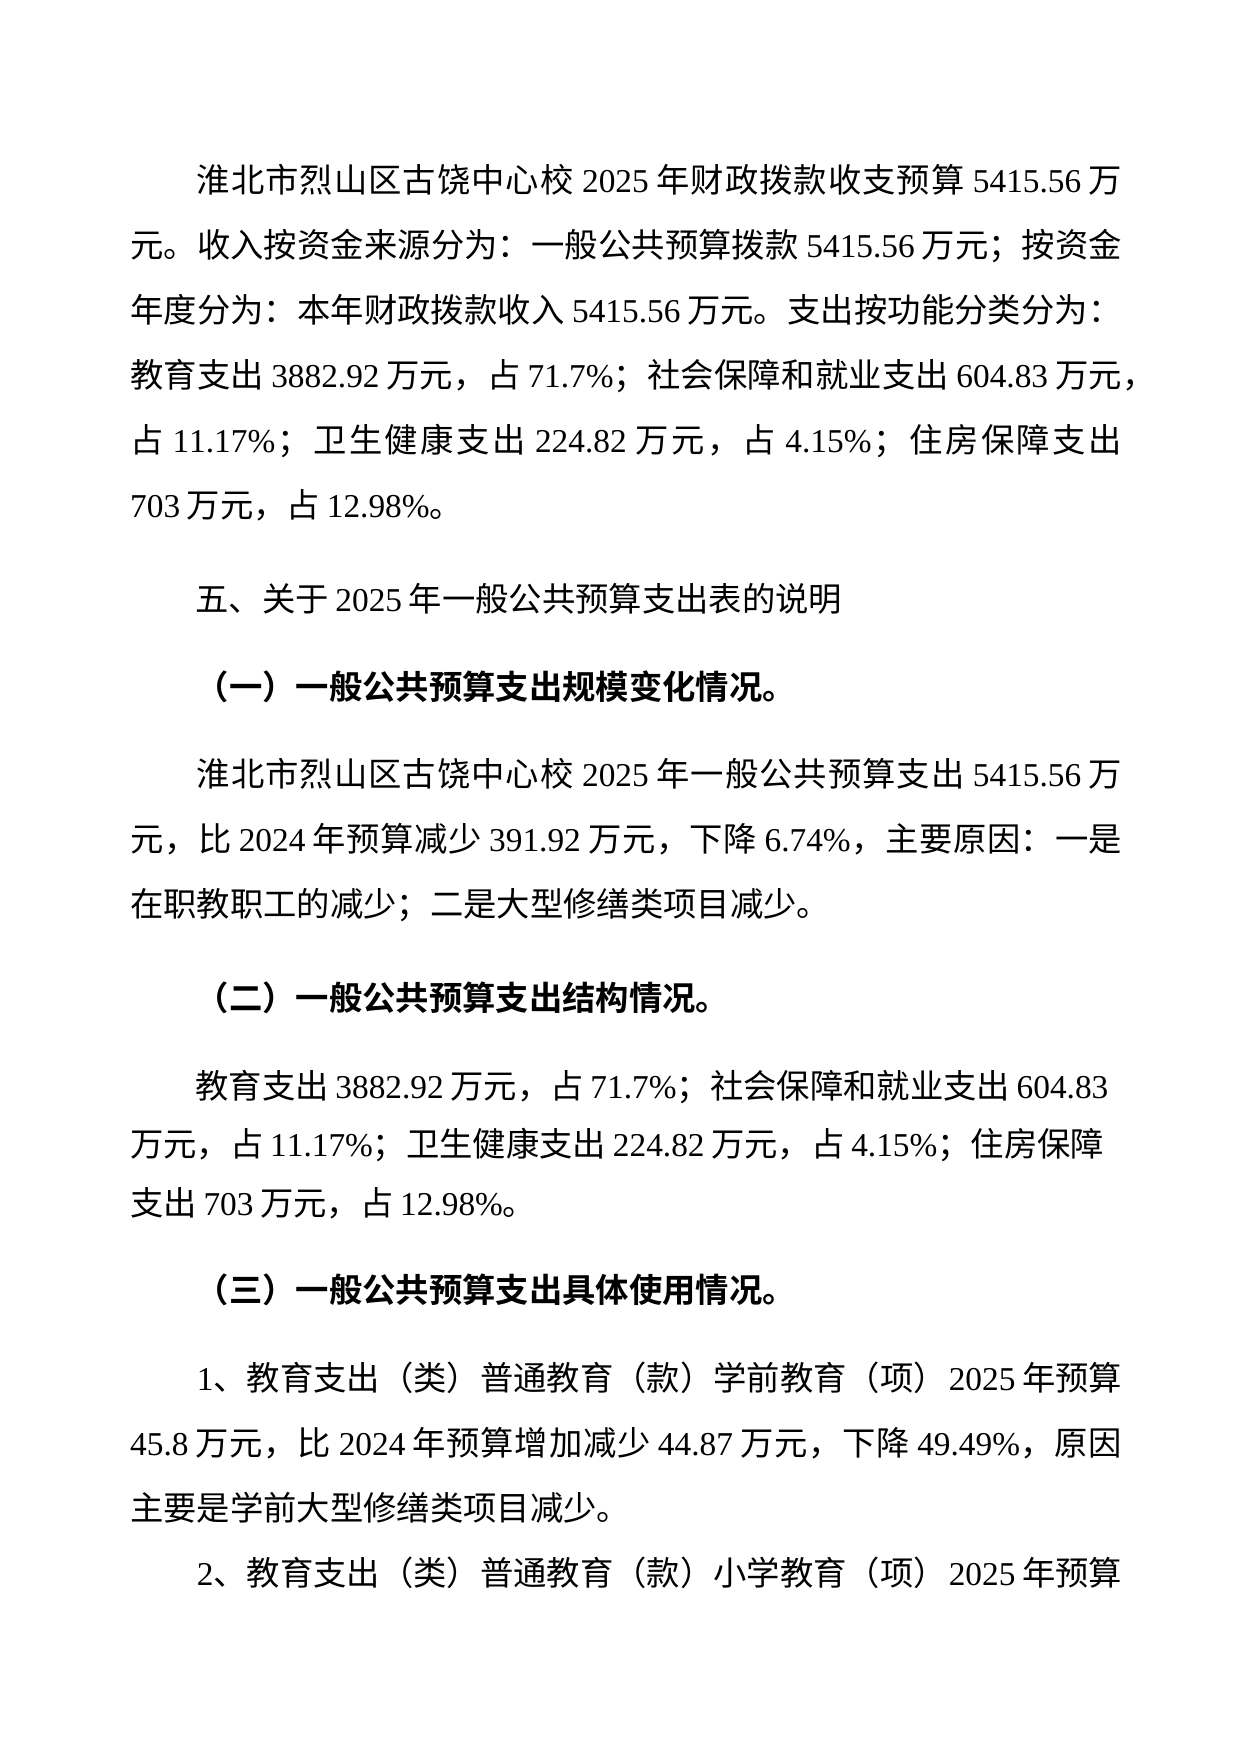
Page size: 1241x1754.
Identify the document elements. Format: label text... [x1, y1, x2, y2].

text （三）一般公共预算支出具体使用情况。 [130, 1256, 1122, 1314]
text 淮北市烈山区古饶中心校2025年财政拨款收支预算5415.56万元。收入按资金来源分为：一般公共预算拨款5415.56万元；按资金年度分为：本年财政拨款收入5415.56万元。支出按功能分类分为：教育支出3882.92万元，占71.7%；社会保障和就业支出604.83万元，占11.17%；卫生健康支出224.82万元，占4.15%；住房保障支出703万元，占12.98%。 [130, 146, 1122, 536]
text 淮北市烈山区古饶中心校2025年一般公共预算支出5415.56万元，比2024年预算减少391.92万元，下降6.74%，主要原因：一是在职教职工的减少；二是大型修缮类项目减少。 [130, 740, 1122, 935]
text （二）一般公共预算支出结构情况。 [130, 964, 1122, 1022]
text 1、教育支出（类）普通教育（款）学前教育（项）2025年预算45.8万元，比2024年预算增加减少44.87万元，下降49.49%，原因主要是学前大型修缮类项目减少。 [130, 1343, 1122, 1538]
text 五、关于2025年一般公共预算支出表的说明 [130, 565, 1122, 623]
text （一）一般公共预算支出规模变化情况。 [130, 652, 1122, 711]
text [130, 1538, 1122, 1597]
text 教育支出3882.92万元，占71.7%；社会保障和就业支出604.83万元，占11.17%；卫生健康支出224.82万元，占4.15%；住房保障支出703万元，占12.98%。 [130, 1052, 1122, 1227]
